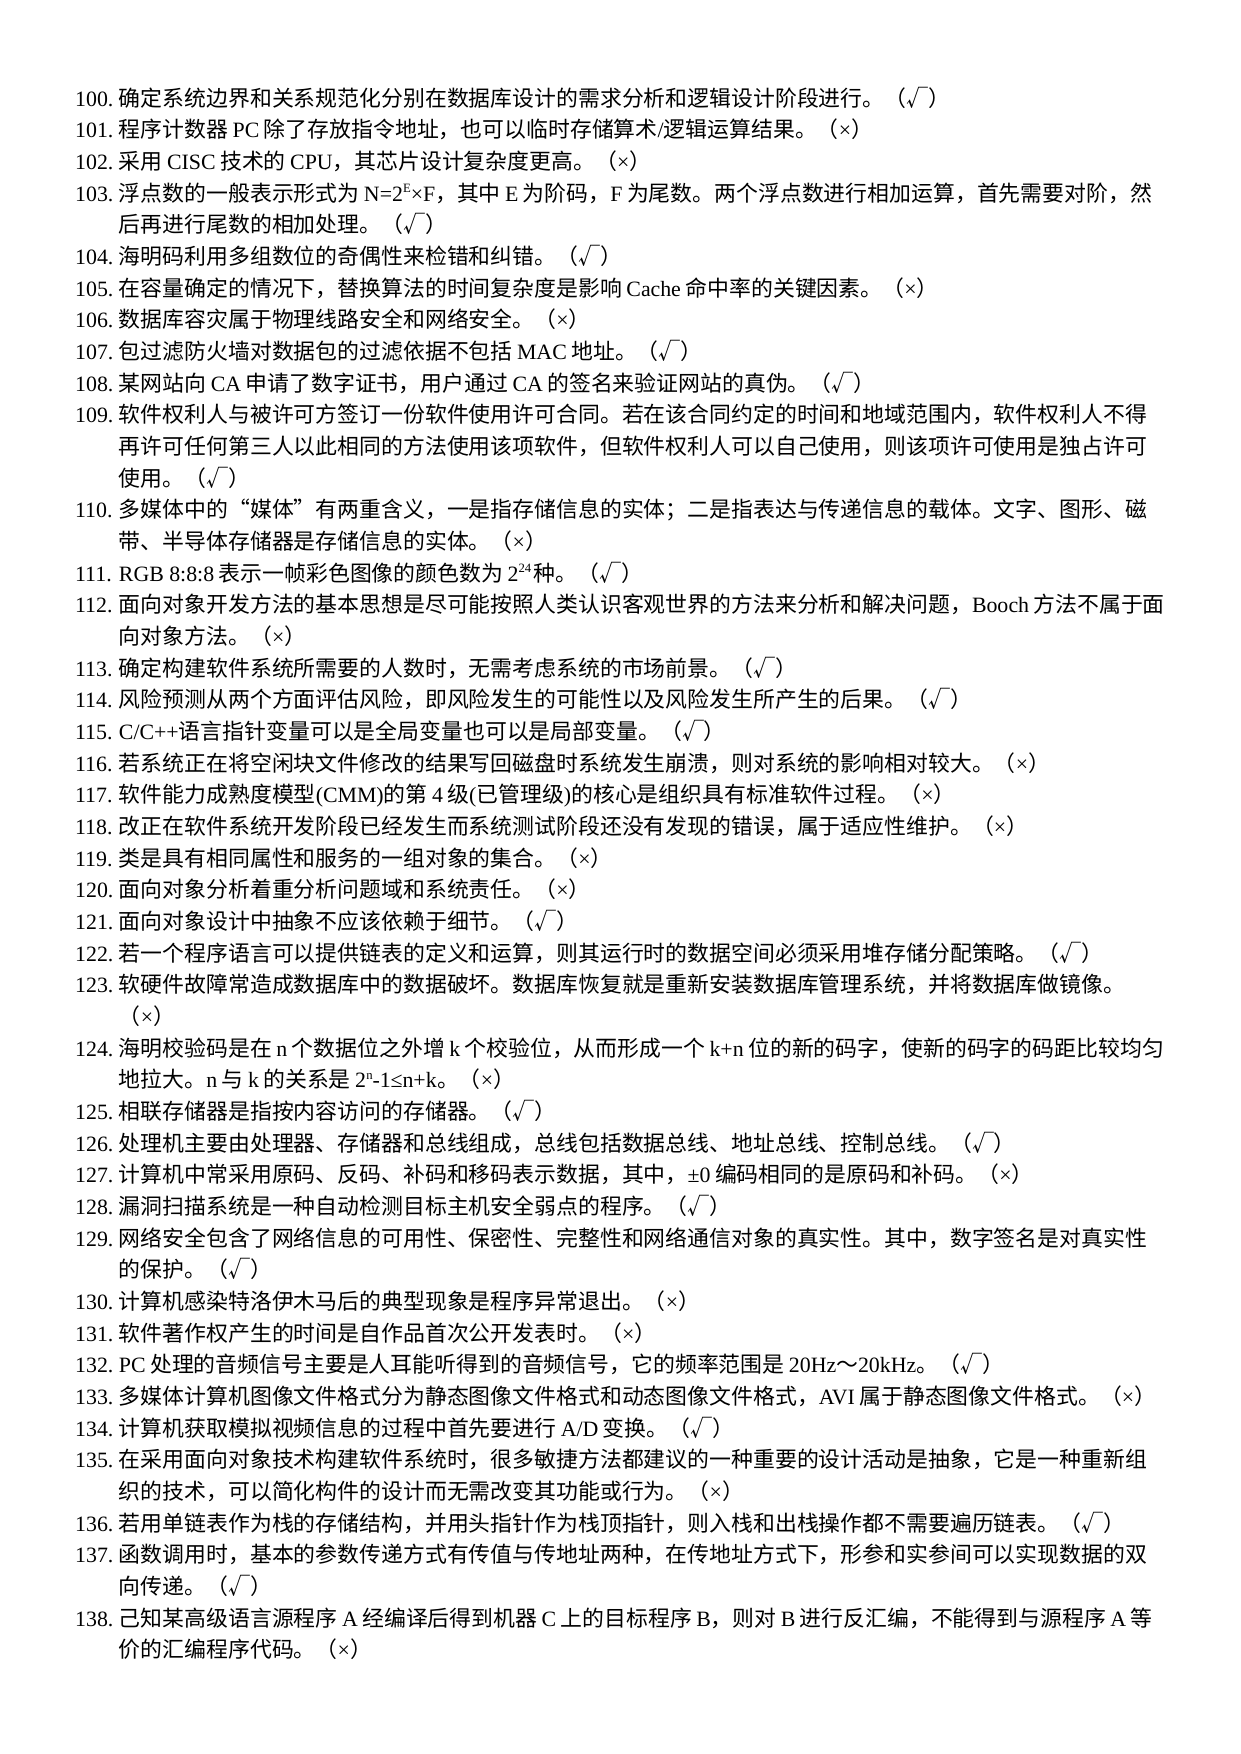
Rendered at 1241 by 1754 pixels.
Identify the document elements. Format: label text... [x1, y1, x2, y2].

list 网络安全包含了网络信息的可用性、保密性、完整性和网络通信对象的真实性。其中，数字签名是对真实性的保护。（√） [75, 1221, 1165, 1284]
list 计算机中常采用原码、反码、补码和移码表示数据，其中，±0编码相同的是原码和补码。（×） [75, 1157, 1165, 1189]
list 某网站向CA申请了数字证书，用户通过CA的签名来验证网站的真伪。（√） [75, 366, 1165, 397]
list 浮点数的一般表示形式为N=2E×F，其中E为阶码，F为尾数。两个浮点数进行相加运算，首先需要对阶，然后再进行尾数的相加处理。（√） [75, 176, 1165, 239]
list PC处理的音频信号主要是人耳能听得到的音频信号，它的频率范围是20Hz～20kHz。（√） [75, 1347, 1165, 1379]
list 计算机获取模拟视频信息的过程中首先要进行A/D变换。（√） [75, 1411, 1165, 1442]
list 在采用面向对象技术构建软件系统时，很多敏捷方法都建议的一种重要的设计活动是抽象，它是一种重新组织的技术，可以简化构件的设计而无需改变其功能或行为。（×） [75, 1442, 1165, 1506]
list 面向对象设计中抽象不应该依赖于细节。（√） [75, 904, 1165, 936]
list 海明码利用多组数位的奇偶性来检错和纠错。（√） [75, 239, 1165, 271]
list 软件著作权产生的时间是自作品首次公开发表时。（×） [75, 1316, 1165, 1347]
list 风险预测从两个方面评估风险，即风险发生的可能性以及风险发生所产生的后果。（√） [75, 682, 1165, 714]
list 改正在软件系统开发阶段已经发生而系统测试阶段还没有发现的错误，属于适应性维护。（×） [75, 809, 1165, 841]
list RGB 8:8:8表示一帧彩色图像的颜色数为224种。（√） [75, 556, 1165, 587]
list 处理机主要由处理器、存储器和总线组成，总线包括数据总线、地址总线、控制总线。（√） [75, 1126, 1165, 1157]
list 软件能力成熟度模型(CMM)的第4级(已管理级)的核心是组织具有标准软件过程。（×） [75, 777, 1165, 809]
list 己知某高级语言源程序A经编译后得到机器C上的目标程序B，则对B进行反汇编，不能得到与源程序A等价的汇编程序代码。（×） [75, 1601, 1165, 1664]
list 数据库容灾属于物理线路安全和网络安全。（×） [75, 302, 1165, 334]
list 确定构建软件系统所需要的人数时，无需考虑系统的市场前景。（√） [75, 651, 1165, 682]
list C/C++语言指针变量可以是全局变量也可以是局部变量。（√） [75, 714, 1165, 746]
list 计算机感染特洛伊木马后的典型现象是程序异常退出。（×） [75, 1284, 1165, 1316]
list 程序计数器PC除了存放指令地址，也可以临时存储算术/逻辑运算结果。（×） [75, 112, 1165, 144]
list 漏洞扫描系统是一种自动检测目标主机安全弱点的程序。（√） [75, 1189, 1165, 1221]
list 采用CISC技术的CPU，其芯片设计复杂度更高。（×） [75, 144, 1165, 176]
list 类是具有相同属性和服务的一组对象的集合。（×） [75, 841, 1165, 872]
list 若用单链表作为栈的存储结构，并用头指针作为栈顶指针，则入栈和出栈操作都不需要遍历链表。（√） [75, 1506, 1165, 1537]
list 包过滤防火墙对数据包的过滤依据不包括MAC地址。（√） [75, 334, 1165, 366]
list 海明校验码是在n个数据位之外增k个校验位，从而形成一个k+n位的新的码字，使新的码字的码距比较均匀地拉大。n与k的关系是2n-1≤n+k。（×） [75, 1031, 1165, 1094]
list 若系统正在将空闲块文件修改的结果写回磁盘时系统发生崩溃，则对系统的影响相对较大。（×） [75, 746, 1165, 777]
list 面向对象开发方法的基本思想是尽可能按照人类认识客观世界的方法来分析和解决问题，Booch方法不属于面向对象方法。（×） [75, 587, 1165, 651]
list 函数调用时，基本的参数传递方式有传值与传地址两种，在传地址方式下，形参和实参间可以实现数据的双向传递。（√） [75, 1537, 1165, 1601]
list 相联存储器是指按内容访问的存储器。（√） [75, 1094, 1165, 1126]
list 在容量确定的情况下，替换算法的时间复杂度是影响Cache命中率的关键因素。（×） [75, 271, 1165, 302]
list 多媒体中的“媒体”有两重含义，一是指存储信息的实体；二是指表达与传递信息的载体。文字、图形、磁带、半导体存储器是存储信息的实体。（×） [75, 492, 1165, 556]
list 软硬件故障常造成数据库中的数据破坏。数据库恢复就是重新安装数据库管理系统，并将数据库做镜像。（×） [75, 967, 1165, 1031]
list 多媒体计算机图像文件格式分为静态图像文件格式和动态图像文件格式，AVI属于静态图像文件格式。（×） [75, 1379, 1165, 1411]
list 确定系统边界和关系规范化分别在数据库设计的需求分析和逻辑设计阶段进行。（√） [75, 81, 1165, 112]
list 面向对象分析着重分析问题域和系统责任。（×） [75, 872, 1165, 904]
list 若一个程序语言可以提供链表的定义和运算，则其运行时的数据空间必须采用堆存储分配策略。（√） [75, 936, 1165, 967]
list 软件权利人与被许可方签订一份软件使用许可合同。若在该合同约定的时间和地域范围内，软件权利人不得再许可任何第三人以此相同的方法使用该项软件，但软件权利人可以自己使用，则该项许可使用是独占许可使用。（√） [75, 397, 1165, 492]
